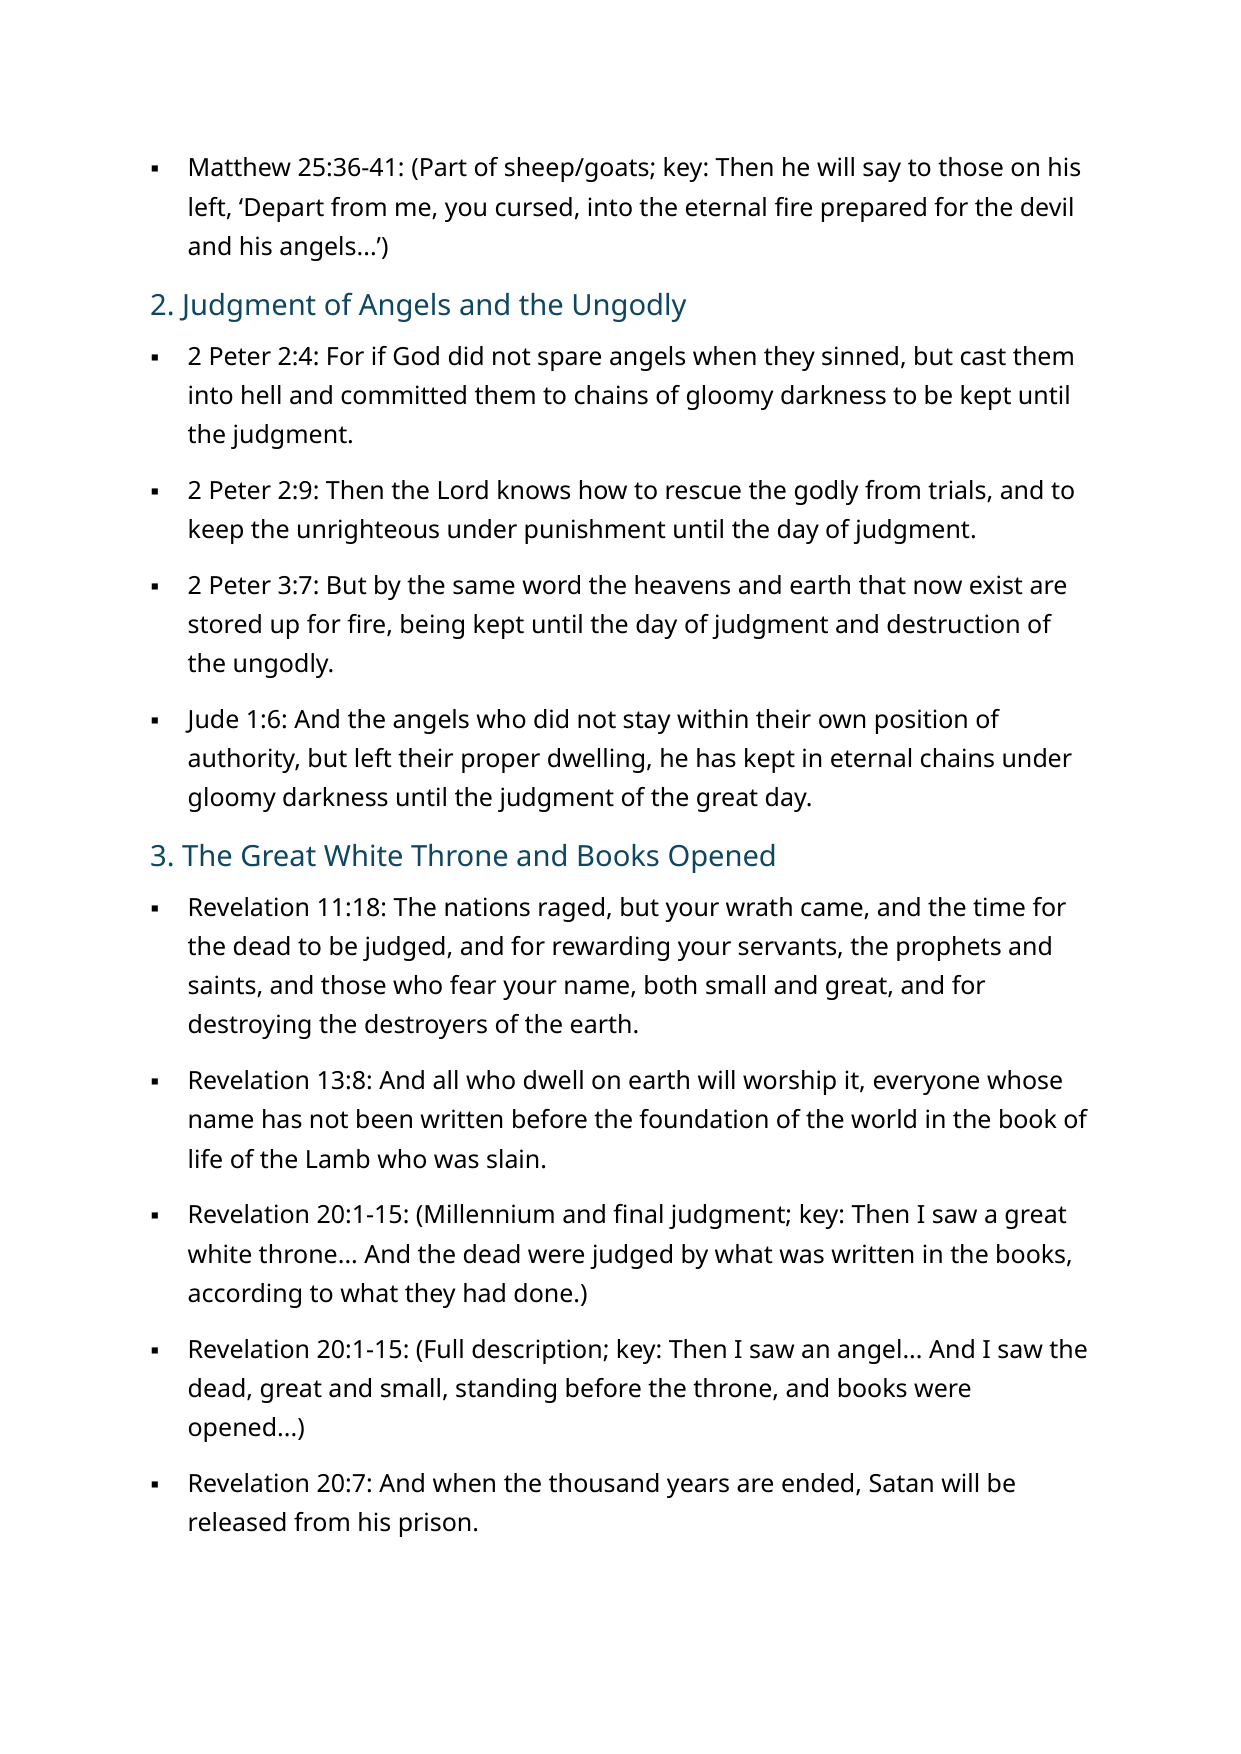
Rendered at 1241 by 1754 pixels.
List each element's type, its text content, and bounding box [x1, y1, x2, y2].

list Revelation 20:1-15: (Millennium and final judgment; key: Then I saw a great white throne... And the dead were judged by what was written in the books, according to what they had done.) [150, 1197, 1090, 1309]
list Matthew 25:36-41: (Part of sheep/goats; key: Then he will say to those on his left, ‘Depart from me, you cursed, into the eternal fire prepared for the devil and his angels...’) [150, 150, 1090, 262]
list Revelation 20:7: And when the thousand years are ended, Satan will be released from his prison. [150, 1465, 1090, 1539]
list Revelation 20:1-15: (Full description; key: Then I saw an angel... And I saw the dead, great and small, standing before the throne, and books were opened...) [150, 1331, 1090, 1444]
list 2 Peter 3:7: But by the same word the heavens and earth that now exist are stored up for fire, being kept until the day of judgment and destruction of the ungodly. [150, 567, 1090, 680]
list Jude 1:6: And the angels who did not stay within their own position of authority, but left their proper dwelling, he has kept in eternal chains under gloomy darkness until the judgment of the great day. [150, 701, 1090, 814]
list Revelation 11:18: The nations raged, but your wrath came, and the time for the dead to be judged, and for rewarding your servants, the prophets and saints, and those who fear your name, both small and great, and for destroying the destroyers of the earth. [150, 889, 1090, 1041]
subtitle 2. Judgment of Angels and the Ungodly [150, 284, 1090, 324]
list 2 Peter 2:9: Then the Lord knows how to rescue the godly from trials, and to keep the unrighteous under punishment until the day of judgment. [150, 472, 1090, 546]
list Revelation 13:8: And all who dwell on earth will worship it, everyone whose name has not been written before the foundation of the world in the book of life of the Lamb who was slain. [150, 1063, 1090, 1175]
subtitle 3. The Great White Throne and Books Opened [150, 836, 1090, 875]
list 2 Peter 2:4: For if God did not spare angels when they sinned, but cast them into hell and committed them to chains of gloomy darkness to be kept until the judgment. [150, 338, 1090, 451]
